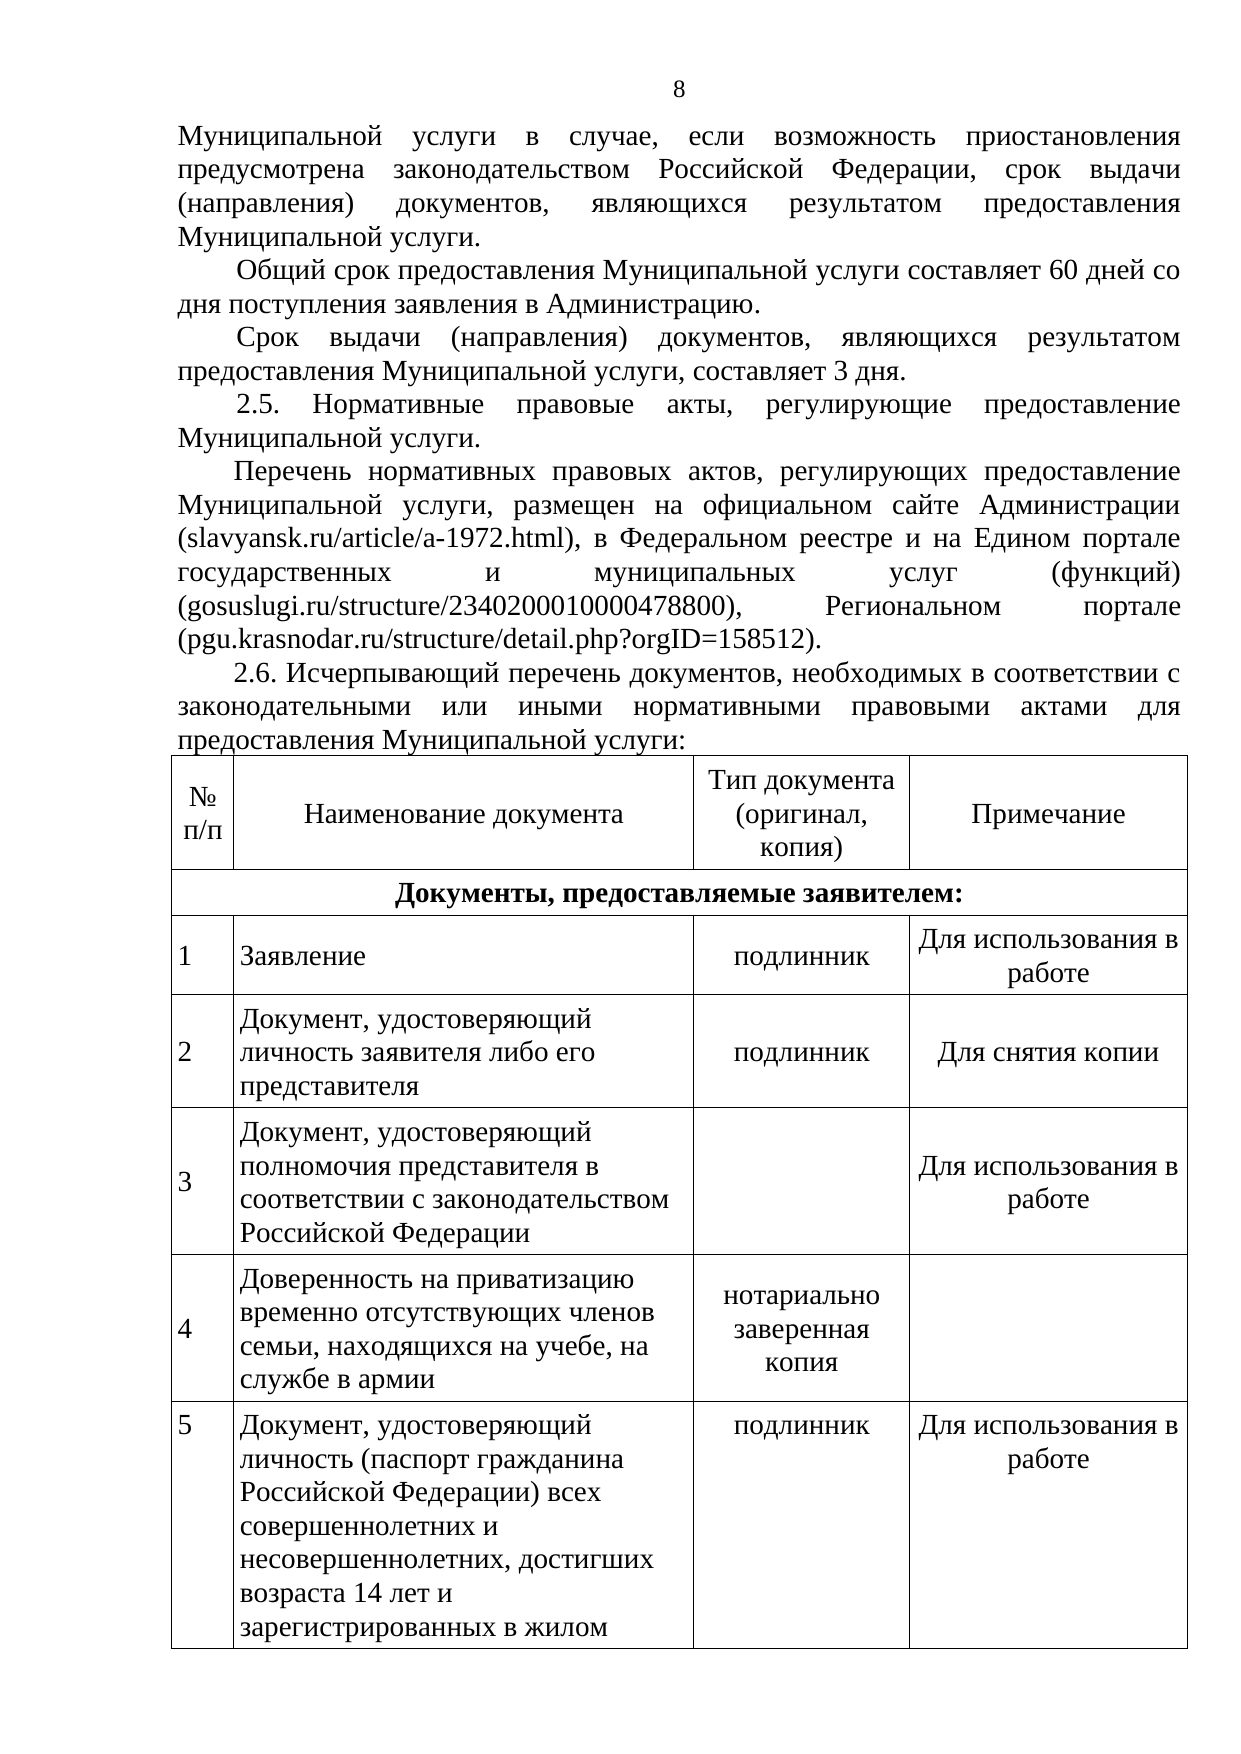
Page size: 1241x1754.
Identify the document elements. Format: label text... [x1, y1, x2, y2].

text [177, 118, 1181, 252]
table_cell Для использования в работе [910, 1108, 1187, 1254]
table_cell Для снятия копии [910, 995, 1187, 1107]
table_cell Документы, предоставляемые заявителем: [172, 870, 1187, 914]
text Срок выдачи (направления) документов, являющихся результатом предоставления Муниципальной услуги, составляет 3 дня. [177, 319, 1181, 386]
table_header Наименование документа [234, 756, 693, 868]
table_cell Документ, удостоверяющий полномочия представителя в соответствии с законодательством Российской Федерации [234, 1108, 693, 1254]
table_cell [910, 1402, 1187, 1648]
table_cell Доверенность на приватизацию временно отсутствующих членов семьи, находящихся на учебе, на службе в армии [234, 1255, 693, 1401]
table_cell подлинник [694, 995, 909, 1107]
table_cell нотариально заверенная копия [694, 1255, 909, 1401]
table_cell 1 [172, 916, 233, 994]
table_cell 3 [172, 1108, 233, 1254]
table_header № п/п [172, 756, 233, 868]
table_cell 5 [172, 1402, 233, 1648]
table_cell Документ, удостоверяющий личность заявителя либо его представителя [234, 995, 693, 1107]
text Перечень нормативных правовых актов, регулирующих предоставление Муниципальной услуги, размещен на официальном сайте Администрации (slavyansk.ru/article/a-1972.html), в Федеральном реестре и на Едином портале государственных и муниципальных услуг (функций) (gosuslugi.ru/structure/2340200010000478800), Региональном портале (pgu.krasnodar.ru/structure/detail.php?orgID=158512). [177, 453, 1181, 655]
text Общий срок предоставления Муниципальной услуги составляет 60 дней со дня поступления заявления в Администрацию. [177, 252, 1181, 319]
table_cell подлинник [694, 916, 909, 994]
text 2.5. Нормативные правовые акты, регулирующие предоставление Муниципальной услуги. [177, 386, 1181, 453]
table_header Примечание [910, 756, 1187, 868]
table_cell подлинник [694, 1402, 909, 1648]
table_cell 2 [172, 995, 233, 1107]
table_cell Заявление [234, 916, 693, 994]
text 2.6. Исчерпывающий перечень документов, необходимых в соответствии с законодательными или иными нормативными правовыми актами для предоставления Муниципальной услуги: [177, 655, 1181, 755]
table_header Тип документа (оригинал, копия) [694, 756, 909, 868]
table_cell [694, 1108, 909, 1254]
table_cell [910, 1255, 1187, 1401]
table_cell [234, 1402, 693, 1648]
table_cell 4 [172, 1255, 233, 1401]
table_cell Для использования в работе [910, 916, 1187, 994]
